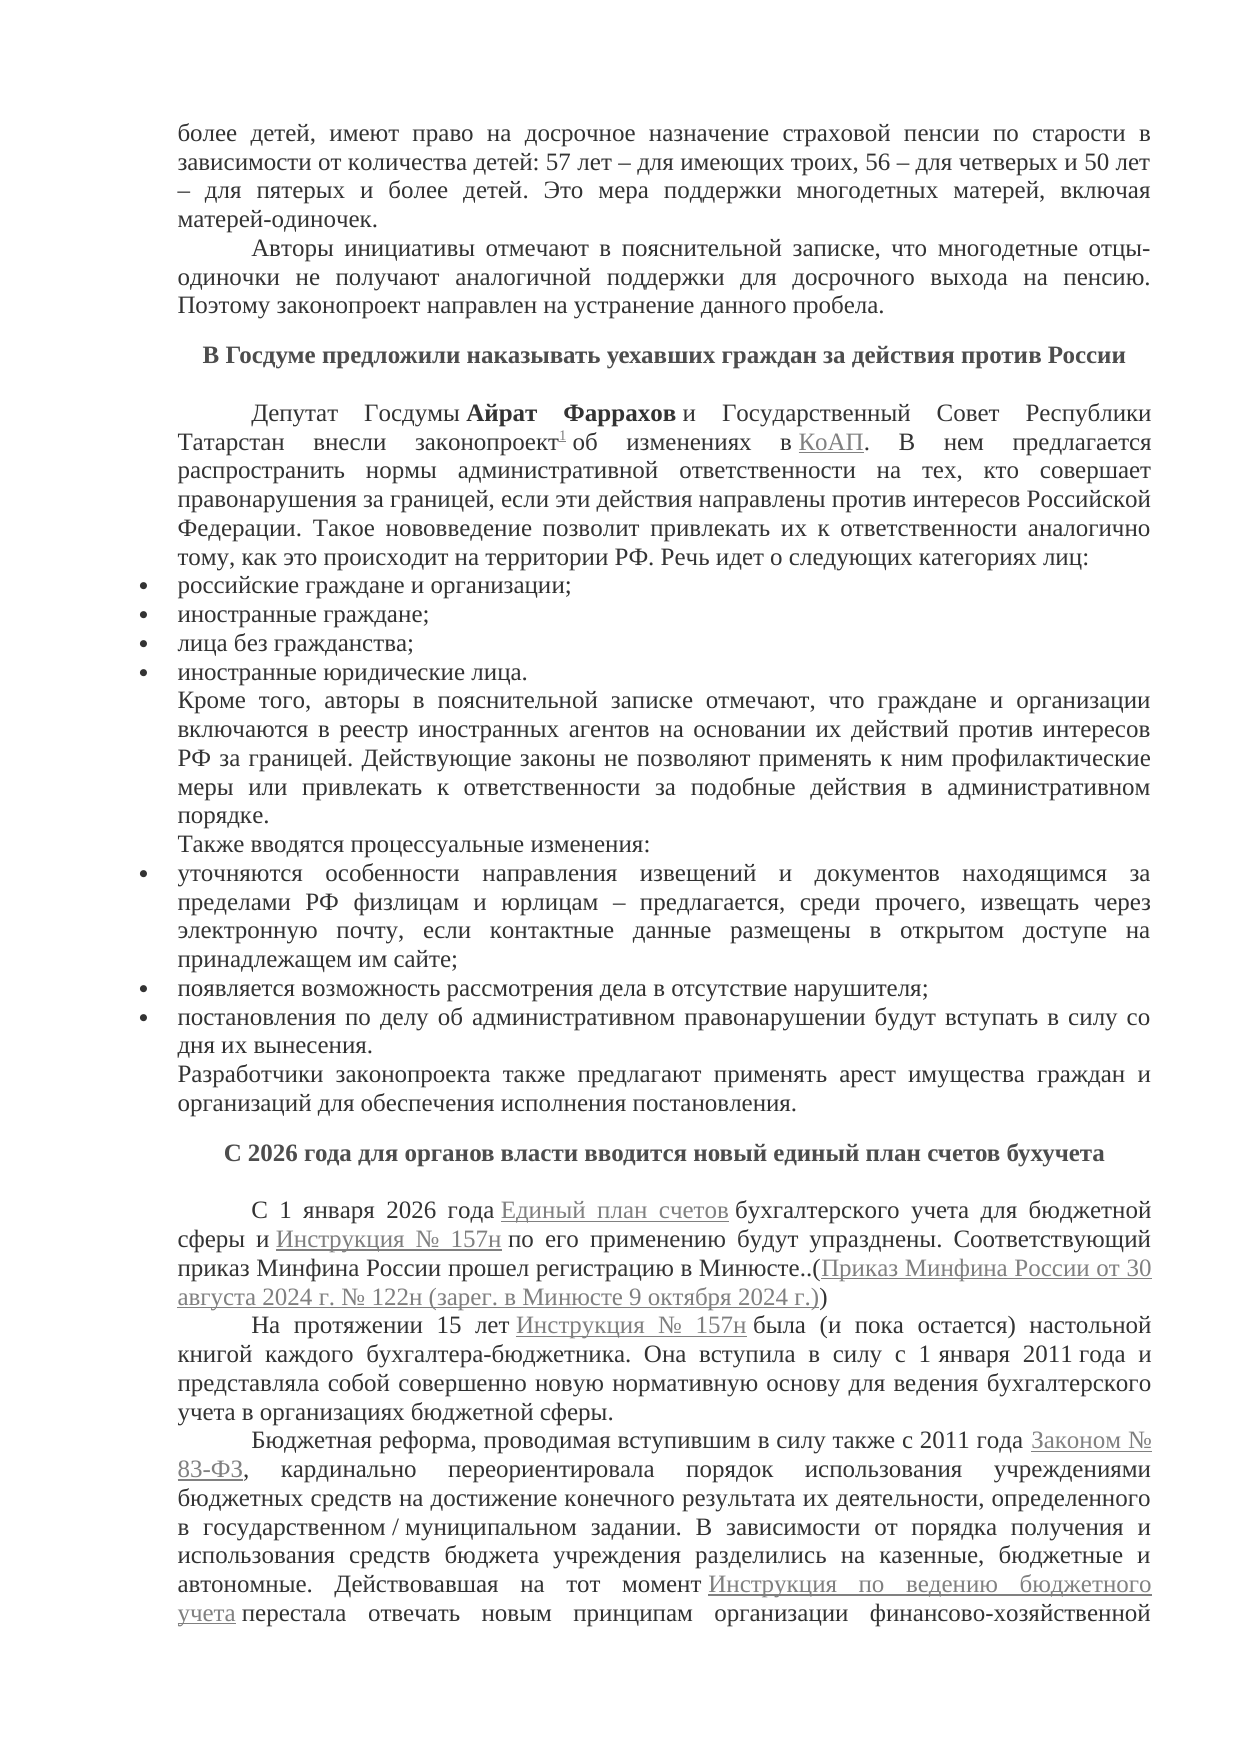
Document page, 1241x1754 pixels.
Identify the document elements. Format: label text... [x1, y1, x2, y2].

text Разработчики законопроекта также предлагают применять арест имущества граждан и организаций для обеспечения исполнения постановления. [177, 1059, 1152, 1117]
text На протяжении 15 лет Инструкция № 157н была (и пока остается) настольной книгой каждого бухгалтера-бюджетника. Она вступила в силу с 1 января 2011 года и представляла собой совершенно новую нормативную основу для ведения бухгалтерского учета в организациях бюджетной сферы. [177, 1311, 1152, 1426]
text В Госдуме предложили наказывать уехавших граждан за действия против России [177, 319, 1152, 369]
list появляется возможность рассмотрения дела в отсутствие нарушителя; [140, 973, 1152, 1002]
text С 2026 года для органов власти вводится новый единый план счетов бухучета [177, 1117, 1152, 1167]
list иностранные юридические лица. [140, 657, 1152, 686]
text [177, 118, 1152, 233]
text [177, 1426, 1152, 1627]
text Кроме того, авторы в пояснительной записке отмечают, что граждане и организации включаются в реестр иностранных агентов на основании их действий против интересов РФ за границей. Действующие законы не позволяют применять к ним профилактические меры или привлекать к ответственности за подобные действия в административном порядке. Также вводятся процессуальные изменения: [177, 686, 1152, 858]
list иностранные граждане; [140, 599, 1152, 628]
text С 1 января 2026 года Единый план счетов бухгалтерского учета для бюджетной сферы и Инструкция № 157н по его применению будут упразднены. Соответствующий приказ Минфина России прошел регистрацию в Минюсте..(Приказ Минфина России от 30 августа 2024 г. № 122н (зарег. в Минюсте 9 октября 2024 г.)) [177, 1196, 1152, 1311]
list лица без гражданства; [140, 628, 1152, 657]
list российские граждане и организации; [140, 571, 1152, 599]
text Депутат Госдумы Айрат Фаррахов и Государственный Совет Республики Татарстан внесли законопроект1 об изменениях в КоАП. В нем предлагается распространить нормы административной ответственности на тех, кто совершает правонарушения за границей, если эти действия направлены против интересов Российской Федерации. Такое нововведение позволит привлекать их к ответственности аналогично тому, как это происходит на территории РФ. Речь идет о следующих категориях лиц: [177, 398, 1152, 571]
list уточняются особенности направления извещений и документов находящимся за пределами РФ физлицам и юрлицам – предлагается, среди прочего, извещать через электронную почту, если контактные данные размещены в открытом доступе на принадлежащем им сайте; [140, 858, 1152, 973]
text Авторы инициативы отмечают в пояснительной записке, что многодетные отцы-одиночки не получают аналогичной поддержки для досрочного выхода на пенсию. Поэтому законопроект направлен на устранение данного пробела. [177, 233, 1152, 319]
list постановления по делу об административном правонарушении будут вступать в силу со дня их вынесения. [140, 1002, 1152, 1059]
